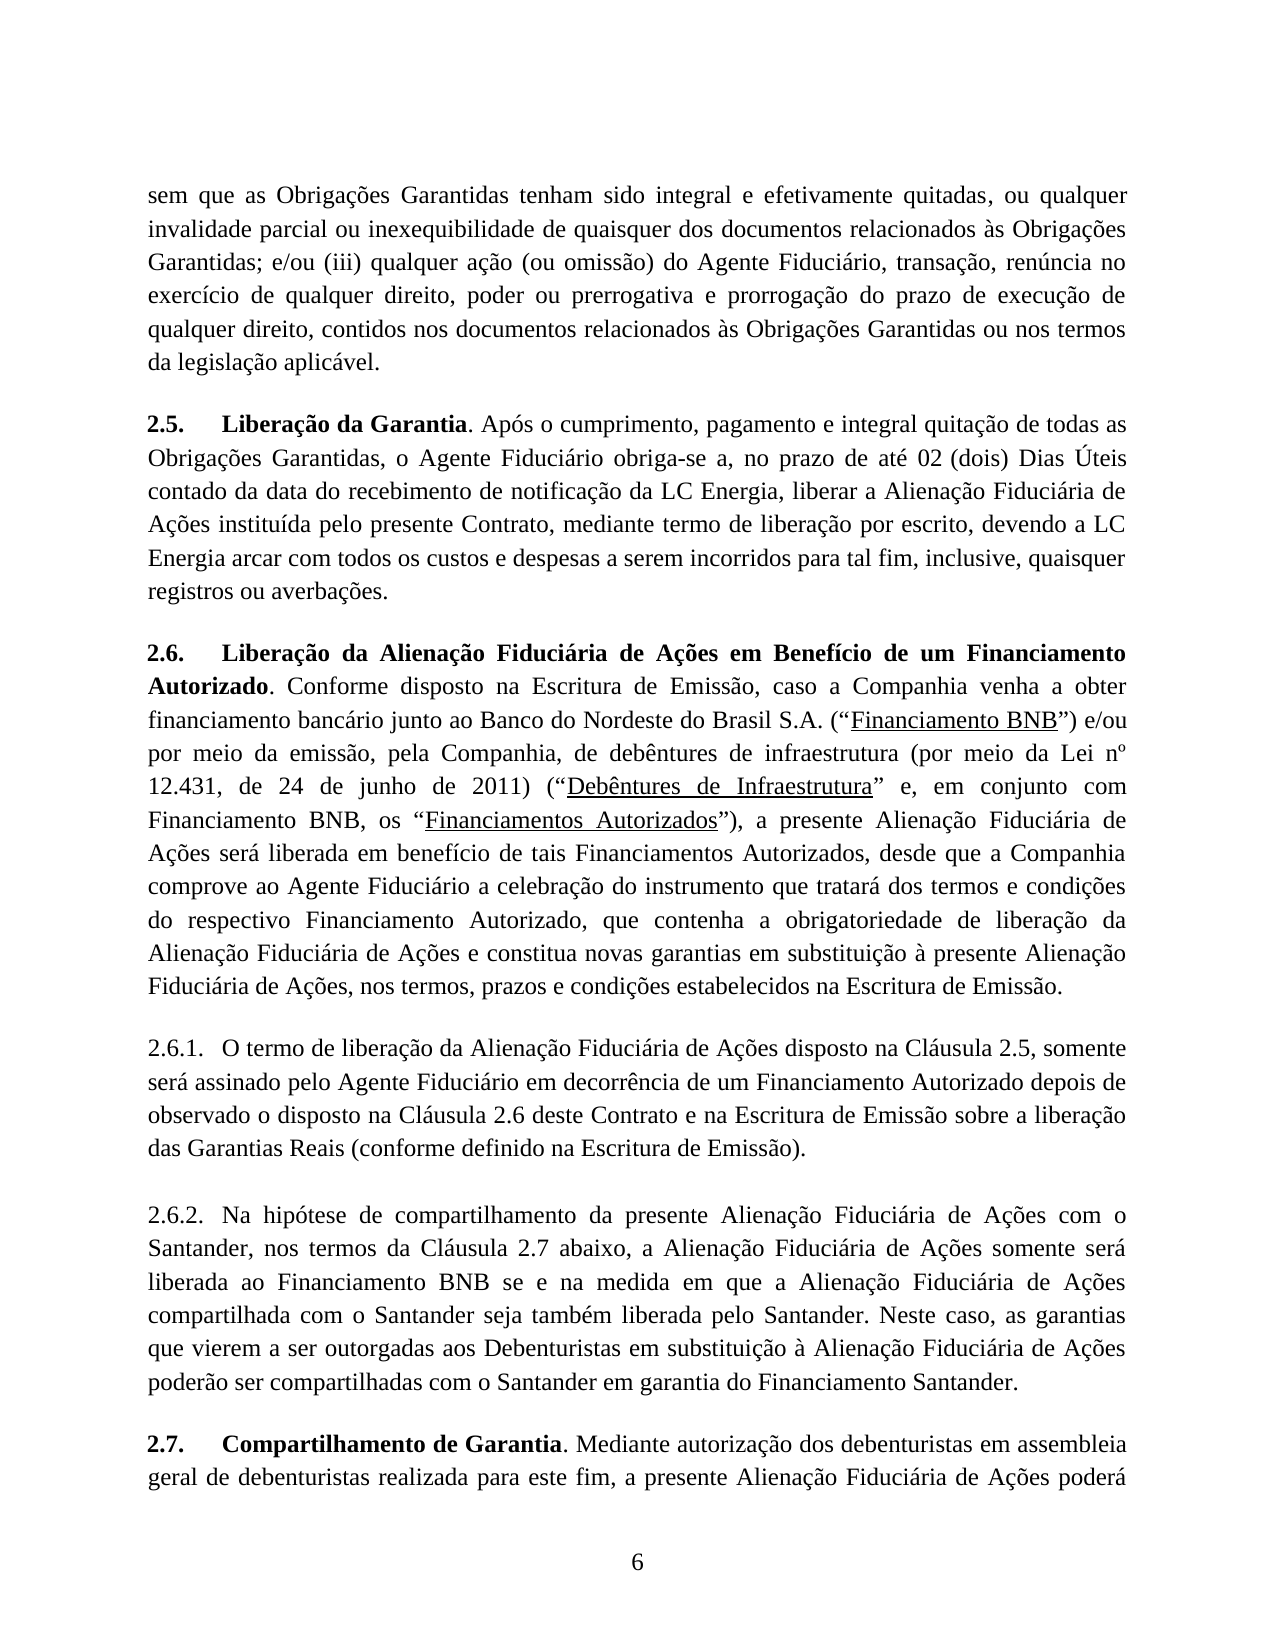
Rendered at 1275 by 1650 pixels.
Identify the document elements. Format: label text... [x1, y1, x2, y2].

list Liberação da Alienação Fiduciária de Ações em Benefício de um Financiamento Autorizado. Conforme disposto na Escritura de Emissão, caso a Companhia venha a obter financiamento bancário junto ao Banco do Nordeste do Brasil S.A. (“Financiamento BNB”) e/ou por meio da emissão, pela Companhia, de debêntures de infraestrutura (por meio da Lei nº 12.431, de 24 de junho de 2011) (“Debêntures de Infraestrutura” e, em conjunto com Financiamento BNB, os “Financiamentos Autorizados”), a presente Alienação Fiduciária de Ações será liberada em benefício de tais Financiamentos Autorizados, desde que a Companhia comprove ao Agente Fiduciário a celebração do instrumento que tratará dos termos e condições do respectivo Financiamento Autorizado, que contenha a obrigatoriedade de liberação da Alienação Fiduciária de Ações e constitua novas garantias em substituição à presente Alienação Fiduciária de Ações, nos termos, prazos e condições estabelecidos na Escritura de Emissão. [147, 635, 1127, 1001]
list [147, 177, 1127, 377]
list Liberação da Garantia. Após o cumprimento, pagamento e integral quitação de todas as Obrigações Garantidas, o Agente Fiduciário obriga-se a, no prazo de até 02 (dois) Dias Úteis contado da data do recebimento de notificação da LC Energia, liberar a Alienação Fiduciária de Ações instituída pelo presente Contrato, mediante termo de liberação por escrito, devendo a LC Energia arcar com todos os custos e despesas a serem incorridos para tal fim, inclusive, quaisquer registros ou averbações. [147, 406, 1127, 606]
list Na hipótese de compartilhamento da presente Alienação Fiduciária de Ações com o Santander, nos termos da Cláusula 2.7 abaixo, a Alienação Fiduciária de Ações somente será liberada ao Financiamento BNB se e na medida em que a Alienação Fiduciária de Ações compartilhada com o Santander seja também liberada pelo Santander. Neste caso, as garantias que vierem a ser outorgadas aos Debenturistas em substituição à Alienação Fiduciária de Ações poderão ser compartilhadas com o Santander em garantia do Financiamento Santander. [148, 1197, 1127, 1397]
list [147, 1426, 1127, 1492]
list O termo de liberação da Alienação Fiduciária de Ações disposto na Cláusula 2.5, somente será assinado pelo Agente Fiduciário em decorrência de um Financiamento Autorizado depois de observado o disposto na Cláusula 2.6 deste Contrato e na Escritura de Emissão sobre a liberação das Garantias Reais (conforme definido na Escritura de Emissão). [148, 1030, 1127, 1163]
